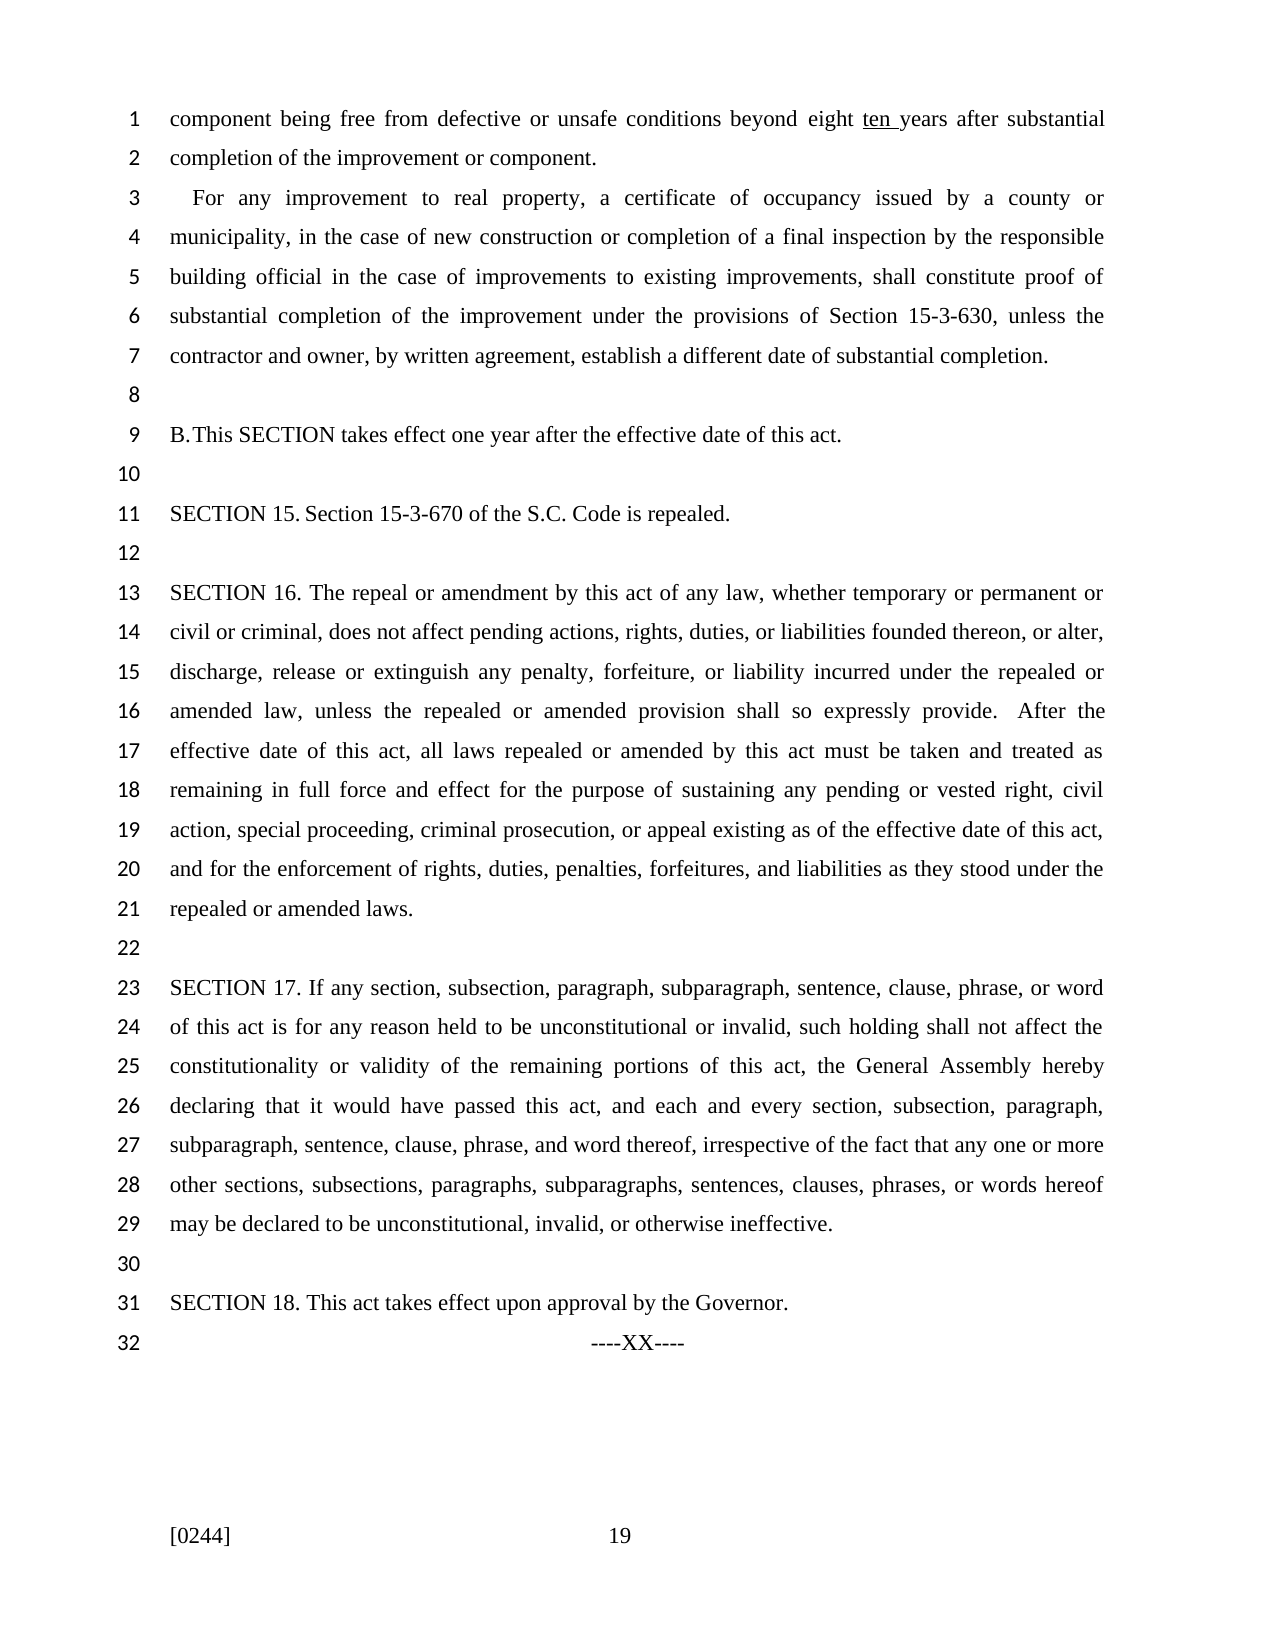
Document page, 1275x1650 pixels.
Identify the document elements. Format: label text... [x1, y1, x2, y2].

text For any improvement to real property, a certificate of occupancy issued by a county or municipality, in the case of new construction or completion of a final inspection by the responsible building official in the case of improvements to existing improvements, shall constitute proof of substantial completion of the improvement under the provisions of Section 15-3-630, unless the contractor and owner, by written agreement, establish a different date of substantial completion. [169, 184, 1106, 368]
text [169, 105, 1106, 171]
text ----XX---- [169, 1329, 1106, 1355]
text SECTION 18. This act takes effect upon approval by the Governor. [169, 1289, 1106, 1316]
text SECTION 17. If any section, subsection, paragraph, subparagraph, sentence, clause, phrase, or word of this act is for any reason held to be unconstitutional or invalid, such holding shall not affect the constitutionality or validity of the remaining portions of this act, the General Assembly hereby declaring that it would have passed this act, and each and every section, subsection, paragraph, subparagraph, sentence, clause, phrase, and word thereof, irrespective of the fact that any one or more other sections, subsections, paragraphs, subparagraphs, sentences, clauses, phrases, or words hereof may be declared to be unconstitutional, invalid, or otherwise ineffective. [169, 973, 1106, 1237]
text SECTION 16. The repeal or amendment by this act of any law, whether temporary or permanent or civil or criminal, does not affect pending actions, rights, duties, or liabilities founded thereon, or alter, discharge, release or extinguish any penalty, forfeiture, or liability incurred under the repealed or amended law, unless the repealed or amended provision shall so expressly provide. After the effective date of this act, all laws repealed or amended by this act must be taken and treated as remaining in full force and effect for the purpose of sustaining any pending or vested right, civil action, special proceeding, criminal prosecution, or appeal existing as of the effective date of this act, and for the enforcement of rights, duties, penalties, forfeitures, and liabilities as they stood under the repealed or amended laws. [169, 579, 1106, 921]
text B. This SECTION takes effect one year after the effective date of this act. [169, 421, 1106, 447]
text SECTION 15. Section 15-3-670 of the S.C. Code is repealed. [169, 500, 1106, 526]
